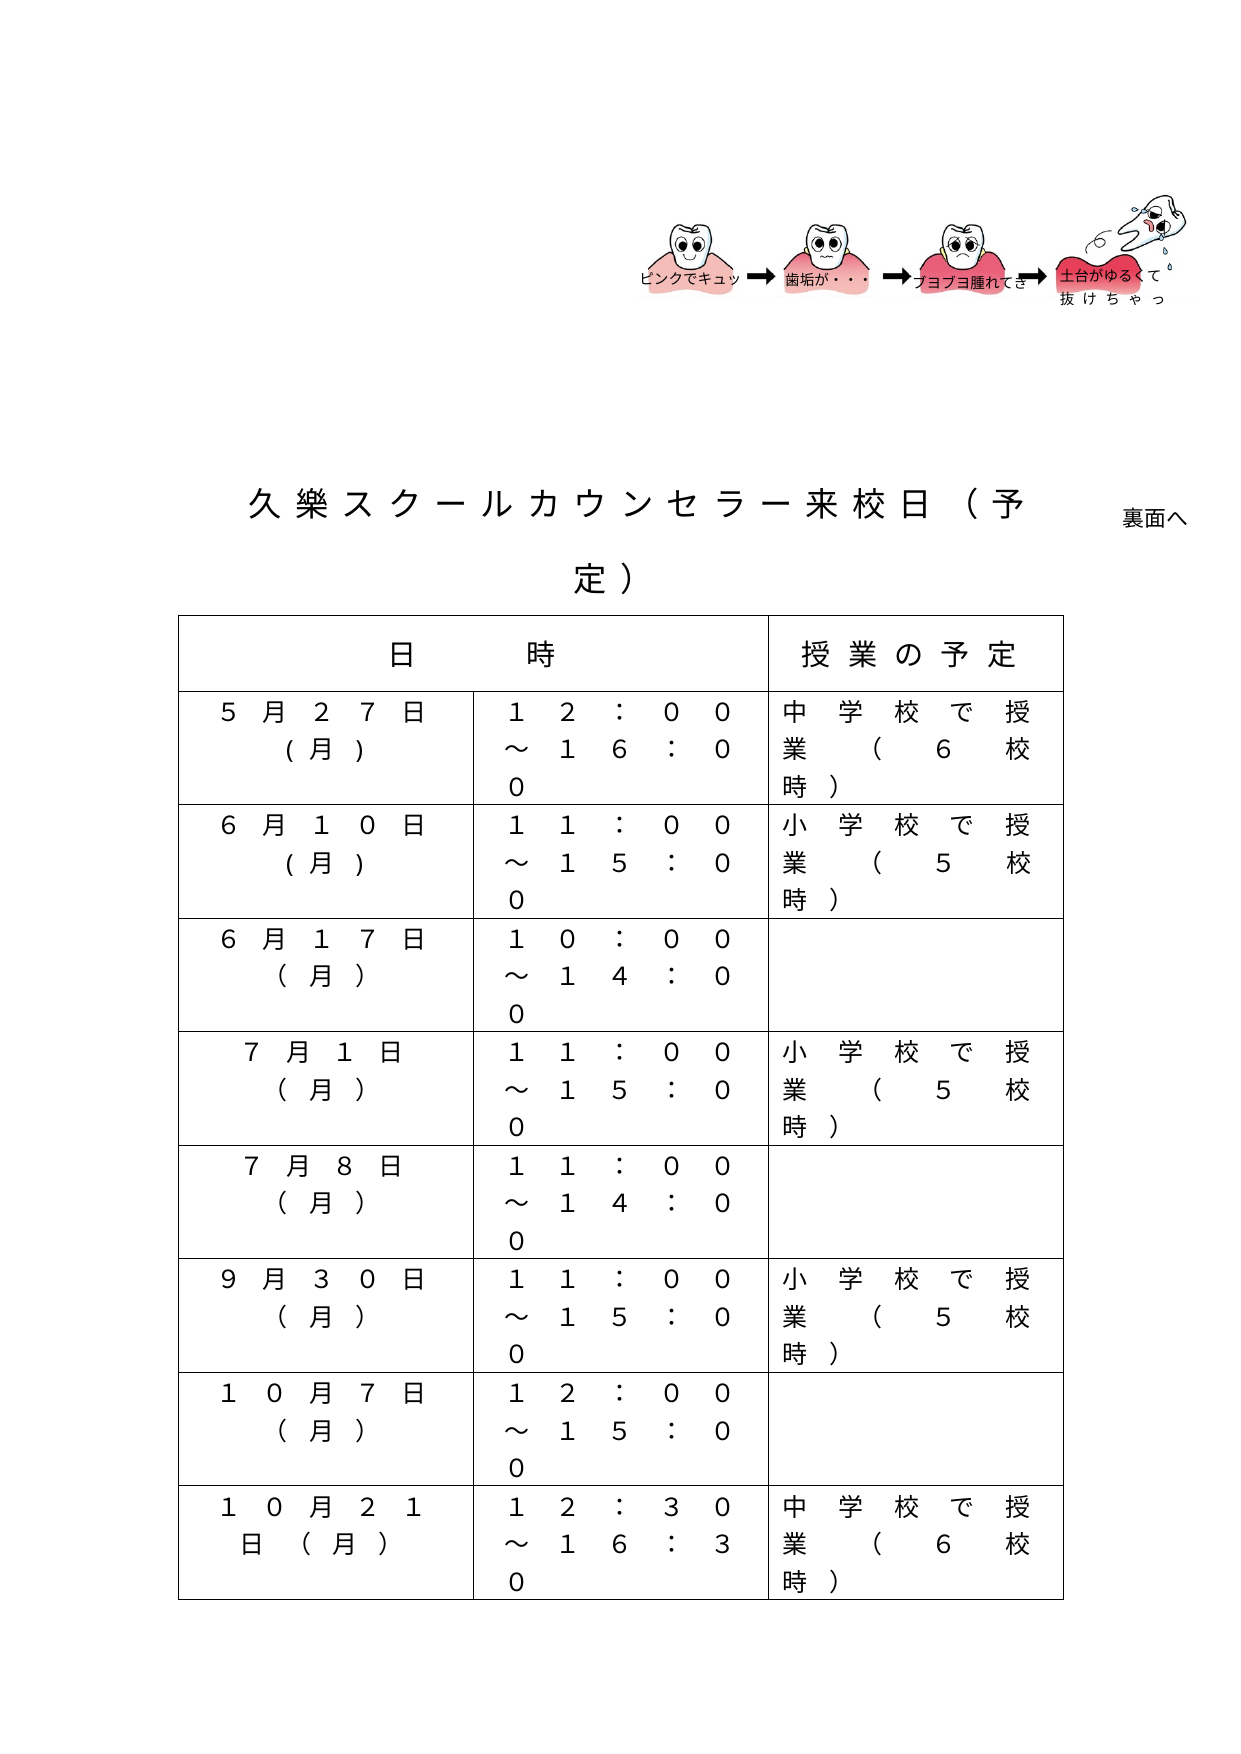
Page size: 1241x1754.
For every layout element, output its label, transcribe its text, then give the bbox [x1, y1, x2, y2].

table_cell ６月１０日(月) [179, 805, 473, 918]
table_cell 小学校で授業（５校時） [769, 805, 1063, 918]
table_cell １０：００～１４：００ [474, 919, 768, 1031]
table_cell 中学校で授業（６校時） [769, 1486, 1063, 1599]
table_cell １２：００～１６：００ [474, 692, 768, 804]
table_cell [769, 919, 1063, 1031]
table_cell [769, 1373, 1063, 1485]
table_cell ７月８日（月） [179, 1146, 473, 1258]
table_cell １１：００～１５：００ [474, 805, 768, 918]
table_cell １１：００～１４：００ [474, 1146, 768, 1258]
table_cell １０月２１日（月） [179, 1486, 473, 1599]
table_cell 中学校で授業（６校時） [769, 692, 1063, 804]
table_cell １２：００～１５：００ [474, 1373, 768, 1485]
table_cell ９月３０日（月） [179, 1259, 473, 1372]
table_cell ６月１７日（月） [179, 919, 473, 1031]
text 久樂スクールカウンセラー来校日（予定） [179, 464, 1061, 614]
table_cell 小学校で授業（５校時） [769, 1259, 1063, 1372]
table_cell １０月７日（月） [179, 1373, 473, 1485]
table_header 授業の予定 [769, 616, 1063, 691]
picture [633, 192, 1200, 297]
table_cell １１：００～１５：００ [474, 1032, 768, 1145]
table_cell ７月１日（月） [179, 1032, 473, 1145]
table_cell １１：００～１５：００ [474, 1259, 768, 1372]
table_header 日 時 [179, 616, 768, 691]
table_cell ５月２７日(月) [179, 692, 473, 804]
table_cell １２：３０～１６：３０ [474, 1486, 768, 1599]
table_cell 小学校で授業（５校時） [769, 1032, 1063, 1145]
table_cell [769, 1146, 1063, 1258]
